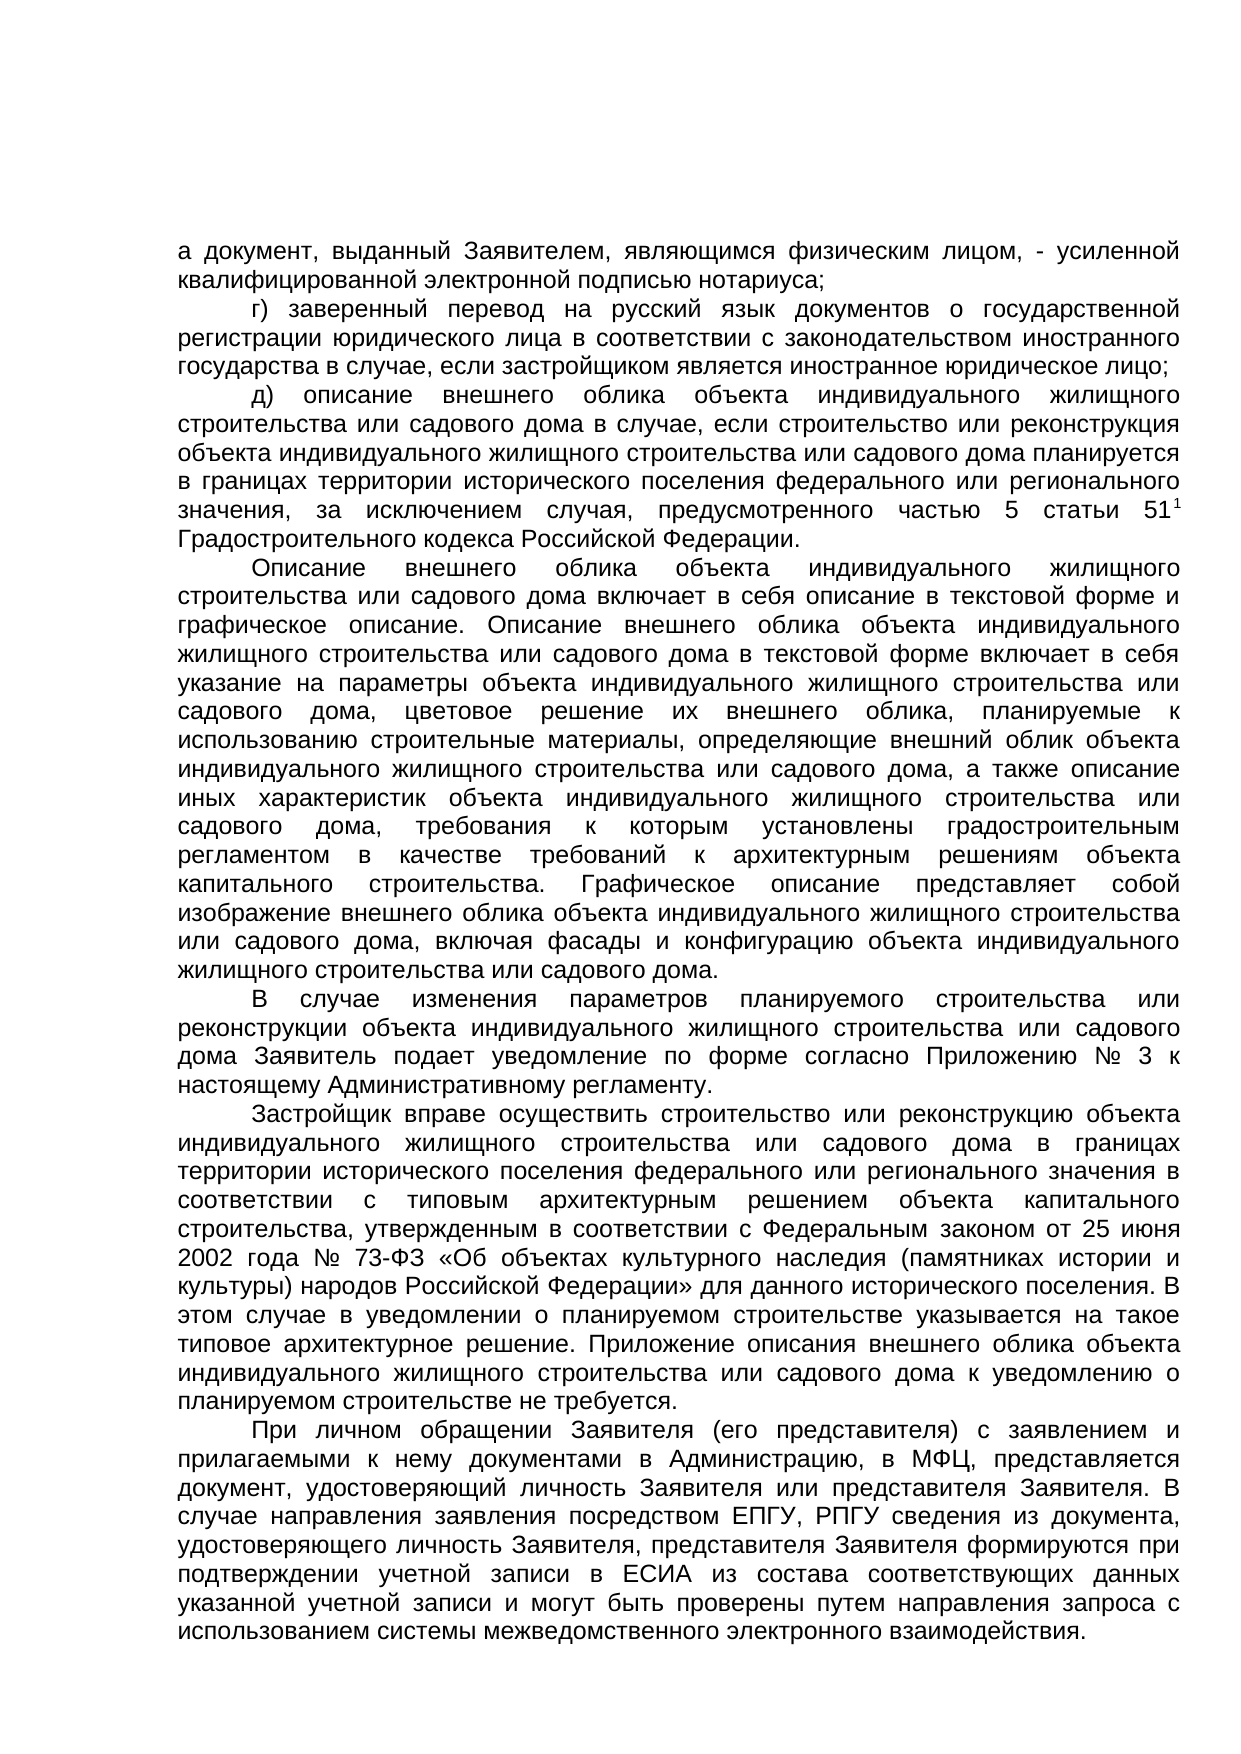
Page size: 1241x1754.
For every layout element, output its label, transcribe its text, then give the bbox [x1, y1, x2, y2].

text г) заверенный перевод на русский язык документов о государственной регистрации юридического лица в соответствии с законодательством иностранного государства в случае, если застройщиком является иностранное юридическое лицо; [177, 294, 1181, 380]
text д) описание внешнего облика объекта индивидуального жилищного строительства или садового дома в случае, если строительство или реконструкция объекта индивидуального жилищного строительства или садового дома планируется в границах территории исторического поселения федерального или регионального значения, за исключением случая, предусмотренного частью 5 статьи 511 Градостроительного кодекса Российской Федерации. [177, 380, 1181, 552]
text Описание внешнего облика объекта индивидуального жилищного строительства или садового дома включает в себя описание в текстовой форме и графическое описание. Описание внешнего облика объекта индивидуального жилищного строительства или садового дома в текстовой форме включает в себя указание на параметры объекта индивидуального жилищного строительства или садового дома, цветовое решение их внешнего облика, планируемые к использованию строительные материалы, определяющие внешний облик объекта индивидуального жилищного строительства или садового дома, а также описание иных характеристик объекта индивидуального жилищного строительства или садового дома, требования к которым установлены градостроительным регламентом в качестве требований к архитектурным решениям объекта капитального строительства. Графическое описание представляет собой изображение внешнего облика объекта индивидуального жилищного строительства или садового дома, включая фасады и конфигурацию объекта индивидуального жилищного строительства или садового дома. [177, 552, 1181, 984]
text В случае изменения параметров планируемого строительства или реконструкции объекта индивидуального жилищного строительства или садового дома Заявитель подает уведомление по форме согласно Приложению № 3 к настоящему Административному регламенту. [177, 984, 1181, 1099]
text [177, 236, 1181, 294]
text При личном обращении Заявителя (его представителя) с заявлением и прилагаемыми к нему документами в Администрацию, в МФЦ, представляется документ, удостоверяющий личность Заявителя или представителя Заявителя. В случае направления заявления посредством ЕПГУ, РПГУ сведения из документа, удостоверяющего личность Заявителя, представителя Заявителя формируются при подтверждении учетной записи в ЕСИА из состава соответствующих данных указанной учетной записи и могут быть проверены путем направления запроса с использованием системы межведомственного электронного взаимодействия. [177, 1415, 1181, 1645]
text Застройщик вправе осуществить строительство или реконструкцию объекта индивидуального жилищного строительства или садового дома в границах территории исторического поселения федерального или регионального значения в соответствии с типовым архитектурным решением объекта капитального строительства, утвержденным в соответствии с Федеральным законом от 25 июня 2002 года № 73-ФЗ «Об объектах культурного наследия (памятниках истории и культуры) народов Российской Федерации» для данного исторического поселения. В этом случае в уведомлении о планируемом строительстве указывается на такое типовое архитектурное решение. Приложение описания внешнего облика объекта индивидуального жилищного строительства или садового дома к уведомлению о планируемом строительстве не требуется. [177, 1099, 1181, 1415]
